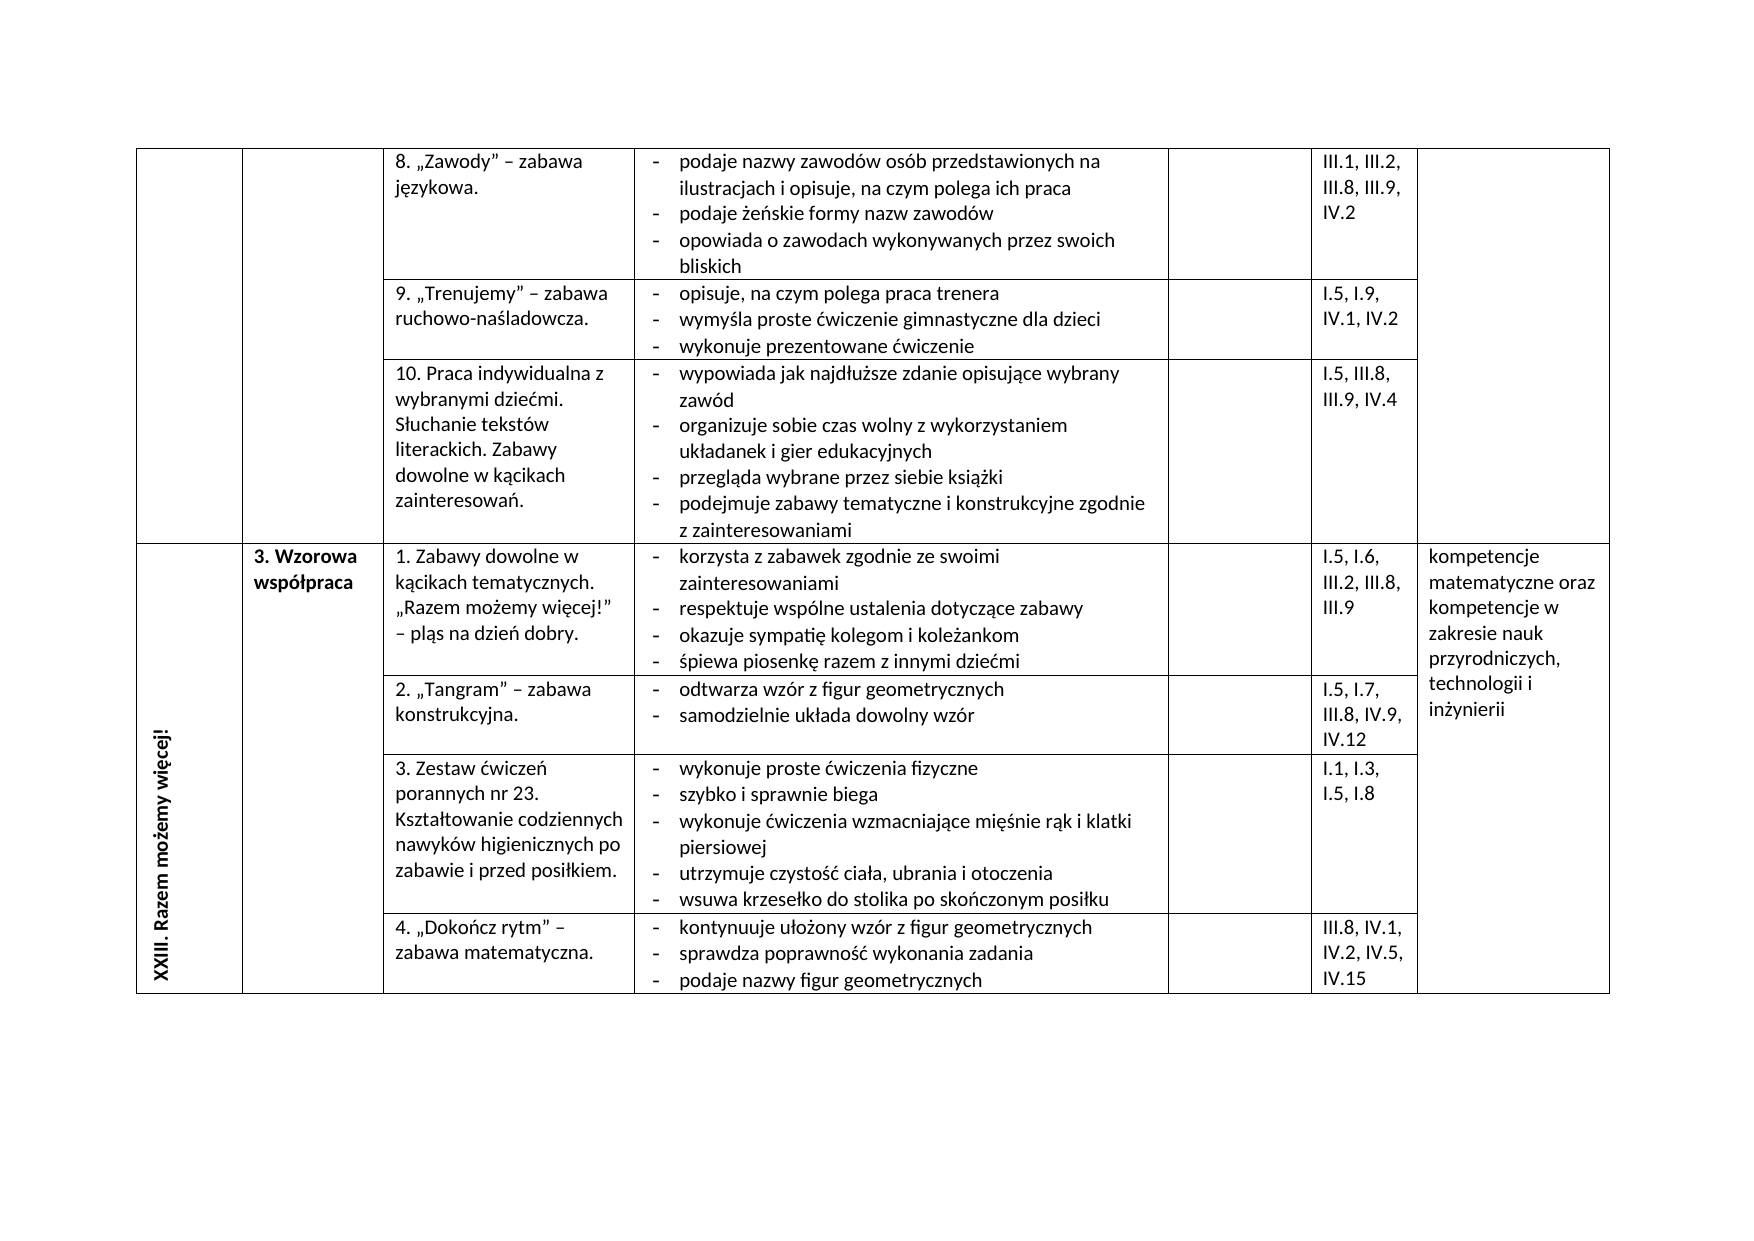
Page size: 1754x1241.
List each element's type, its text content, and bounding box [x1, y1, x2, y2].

table_cell 10. Praca indywidualna z wybranymi dziećmi. Słuchanie tekstów literackich. Zabawy dowolne w kącikach zainteresowań. [384, 360, 634, 542]
table_cell I.5, I.9, IV.1, IV.2 [1312, 280, 1417, 359]
table_cell [1169, 280, 1311, 359]
table_cell 1. Zabawy dowolne w kącikach tematycznych. „Razem możemy więcej!” – pląs na dzień dobry. [384, 544, 634, 675]
table_cell III.1, III.2, III.8, III.9, IV.2 [1312, 149, 1417, 279]
table_cell I.5, I.7, III.8, IV.9, IV.12 [1312, 676, 1417, 754]
table_cell [1169, 149, 1311, 279]
table_cell 8. „Zawody” – zabawa językowa. [384, 149, 634, 279]
table_cell 2. „Tangram” – zabawa konstrukcyjna. [384, 676, 634, 754]
table_cell odtwarza wzór z figur geometrycznych samodzielnie układa dowolny wzór [635, 676, 1168, 754]
table_cell I.1, I.3, I.5, I.8 [1312, 755, 1417, 913]
table_cell wypowiada jak najdłuższe zdanie opisujące wybrany zawód organizuje sobie czas wolny z wykorzystaniem układanek i gier edukacyjnych przegląda wybrane przez siebie książki podejmuje zabawy tematyczne i konstrukcyjne zgodnie z zainteresowaniami [635, 360, 1168, 542]
table_cell opisuje, na czym polega praca trenera wymyśla proste ćwiczenie gimnastyczne dla dzieci wykonuje prezentowane ćwiczenie [635, 280, 1168, 359]
table_cell [1169, 755, 1311, 913]
table_cell kompetencje matematyczne oraz kompetencje w zakresie nauk przyrodniczych, technologii i inżynierii [1418, 544, 1609, 993]
table_cell 3. Zestaw ćwiczeń porannych nr 23. Kształtowanie codziennych nawyków higienicznych po zabawie i przed posiłkiem. [384, 755, 634, 913]
table_cell [1169, 360, 1311, 542]
table_cell wykonuje proste ćwiczenia fizyczne szybko i sprawnie biega wykonuje ćwiczenia wzmacniające mięśnie rąk i klatki piersiowej utrzymuje czystość ciała, ubrania i otoczenia wsuwa krzesełko do stolika po skończonym posiłku [635, 755, 1168, 913]
table_cell korzysta z zabawek zgodnie ze swoimi zainteresowaniami respektuje wspólne ustalenia dotyczące zabawy okazuje sympatię kolegom i koleżankom śpiewa piosenkę razem z innymi dziećmi [635, 544, 1168, 675]
table_cell [1169, 544, 1311, 675]
table_cell 4. „Dokończ rytm” – zabawa matematyczna. [384, 914, 634, 993]
table_cell I.5, III.8, III.9, IV.4 [1312, 360, 1417, 542]
table_cell I.5, I.6, III.2, III.8, III.9 [1312, 544, 1417, 675]
table_cell podaje nazwy zawodów osób przedstawionych na ilustracjach i opisuje, na czym polega ich praca podaje żeńskie formy nazw zawodów opowiada o zawodach wykonywanych przez swoich bliskich [635, 149, 1168, 279]
table_cell kontynuuje ułożony wzór z figur geometrycznych sprawdza poprawność wykonania zadania podaje nazwy figur geometrycznych [635, 914, 1168, 993]
table_cell [1169, 676, 1311, 754]
table_cell 3. Wzorowa współpraca [243, 544, 383, 993]
table_cell III.8, IV.1, IV.2, IV.5, IV.15 [1312, 914, 1417, 993]
table_cell 9. „Trenujemy” – zabawa ruchowo-naśladowcza. [384, 280, 634, 359]
table_cell [1169, 914, 1311, 993]
table_cell XXIII. Razem możemy więcej! [137, 544, 242, 993]
